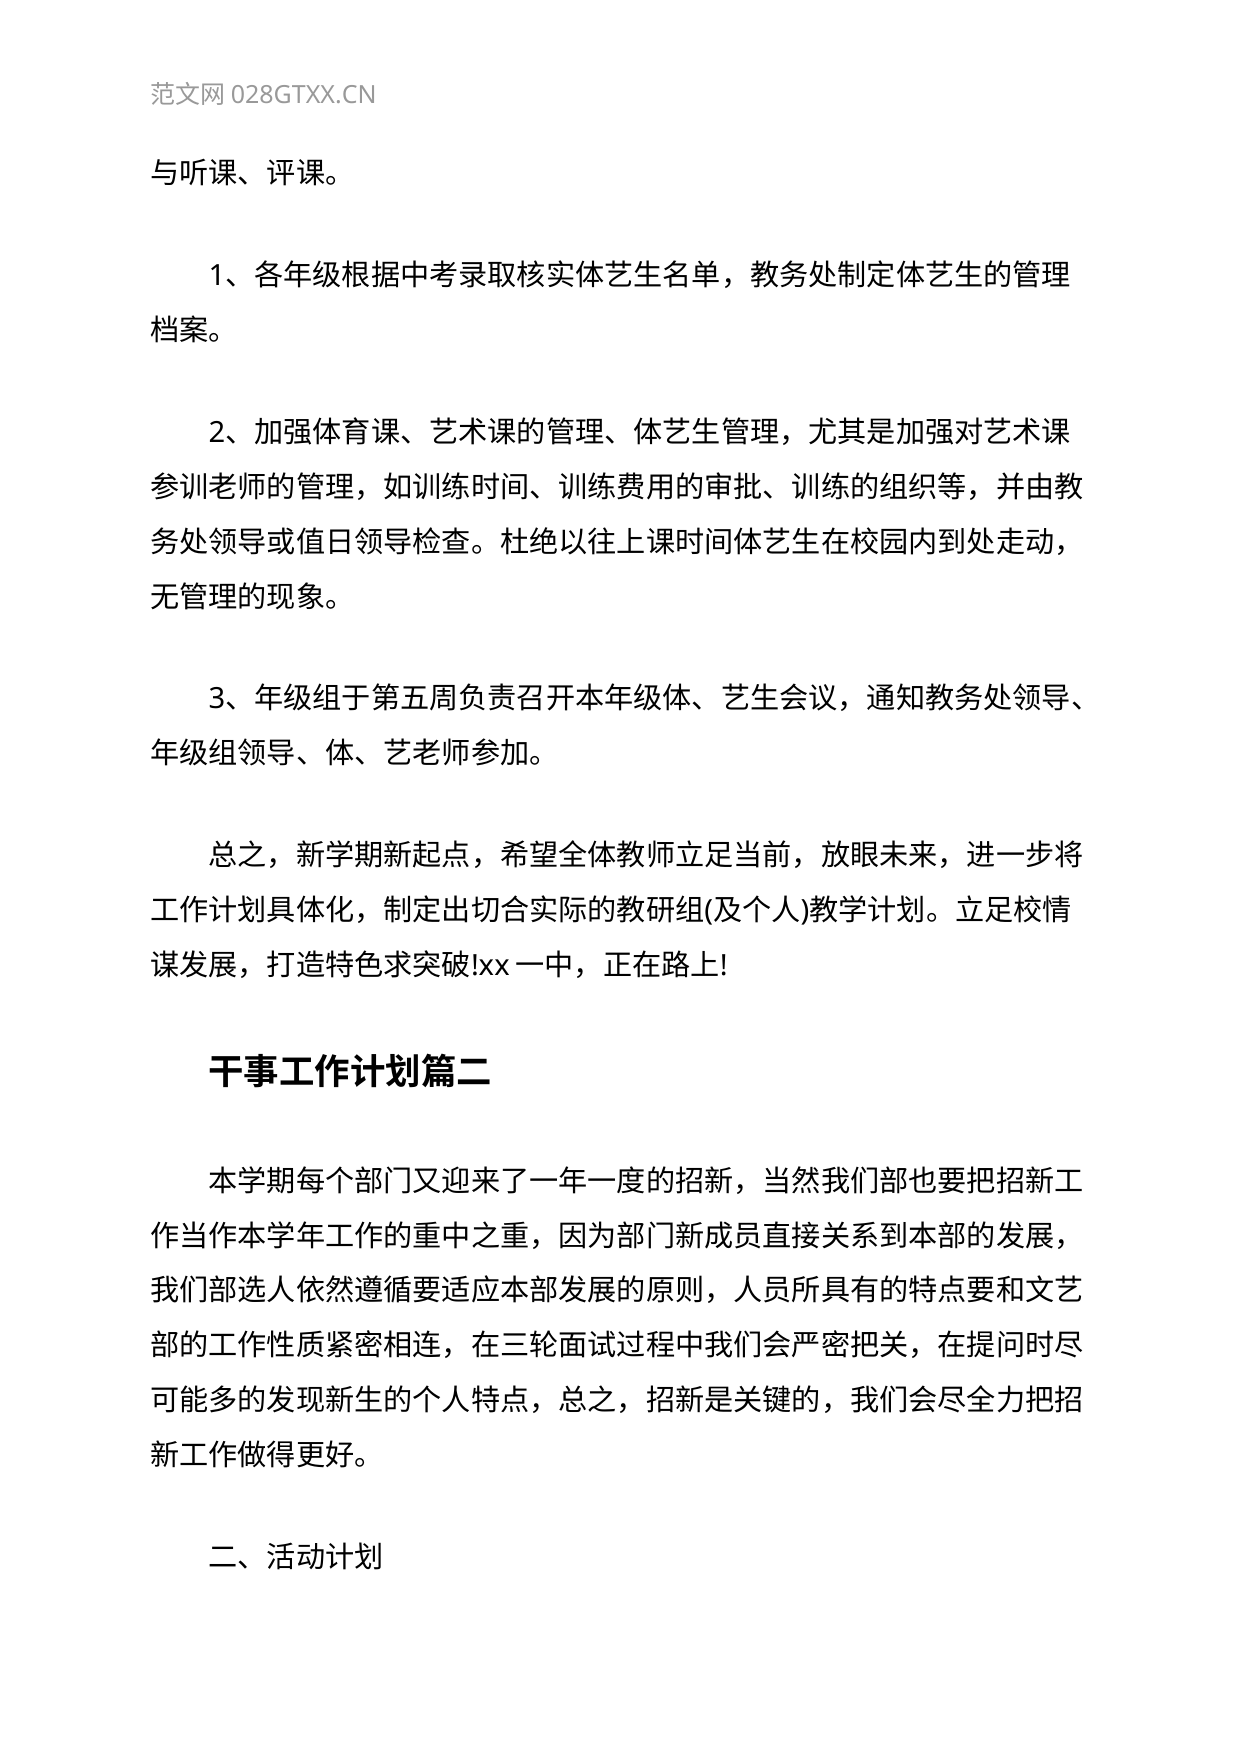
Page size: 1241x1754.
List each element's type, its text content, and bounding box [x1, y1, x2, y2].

text 本学期每个部门又迎来了一年一度的招新，当然我们部也要把招新工作当作本学年工作的重中之重，因为部门新成员直接关系到本部的发展，我们部选人依然遵循要适应本部发展的原则，人员所具有的特点要和文艺部的工作性质紧密相连，在三轮面试过程中我们会严密把关，在提问时尽可能多的发现新生的个人特点，总之，招新是关键的，我们会尽全力把招新工作做得更好。 [150, 1157, 1090, 1474]
text 2、加强体育课、艺术课的管理、体艺生管理，尤其是加强对艺术课参训老师的管理，如训练时间、训练费用的审批、训练的组织等，并由教务处领导或值日领导检查。杜绝以往上课时间体艺生在校园内到处走动，无管理的现象。 [150, 408, 1090, 616]
text 3、年级组于第五周负责召开本年级体、艺生会议，通知教务处领导、年级组领导、体、艺老师参加。 [150, 675, 1090, 772]
text 1、各年级根据中考录取核实体艺生名单，教务处制定体艺生的管理档案。 [150, 252, 1090, 349]
text 二、活动计划 [150, 1533, 1090, 1576]
text 干事工作计划篇二 [150, 1044, 1090, 1095]
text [150, 150, 1090, 192]
text 总之，新学期新起点，希望全体教师立足当前，放眼未来，进一步将工作计划具体化，制定出切合实际的教研组(及个人)教学计划。立足校情谋发展，打造特色求突破!xx一中，正在路上! [150, 832, 1090, 984]
